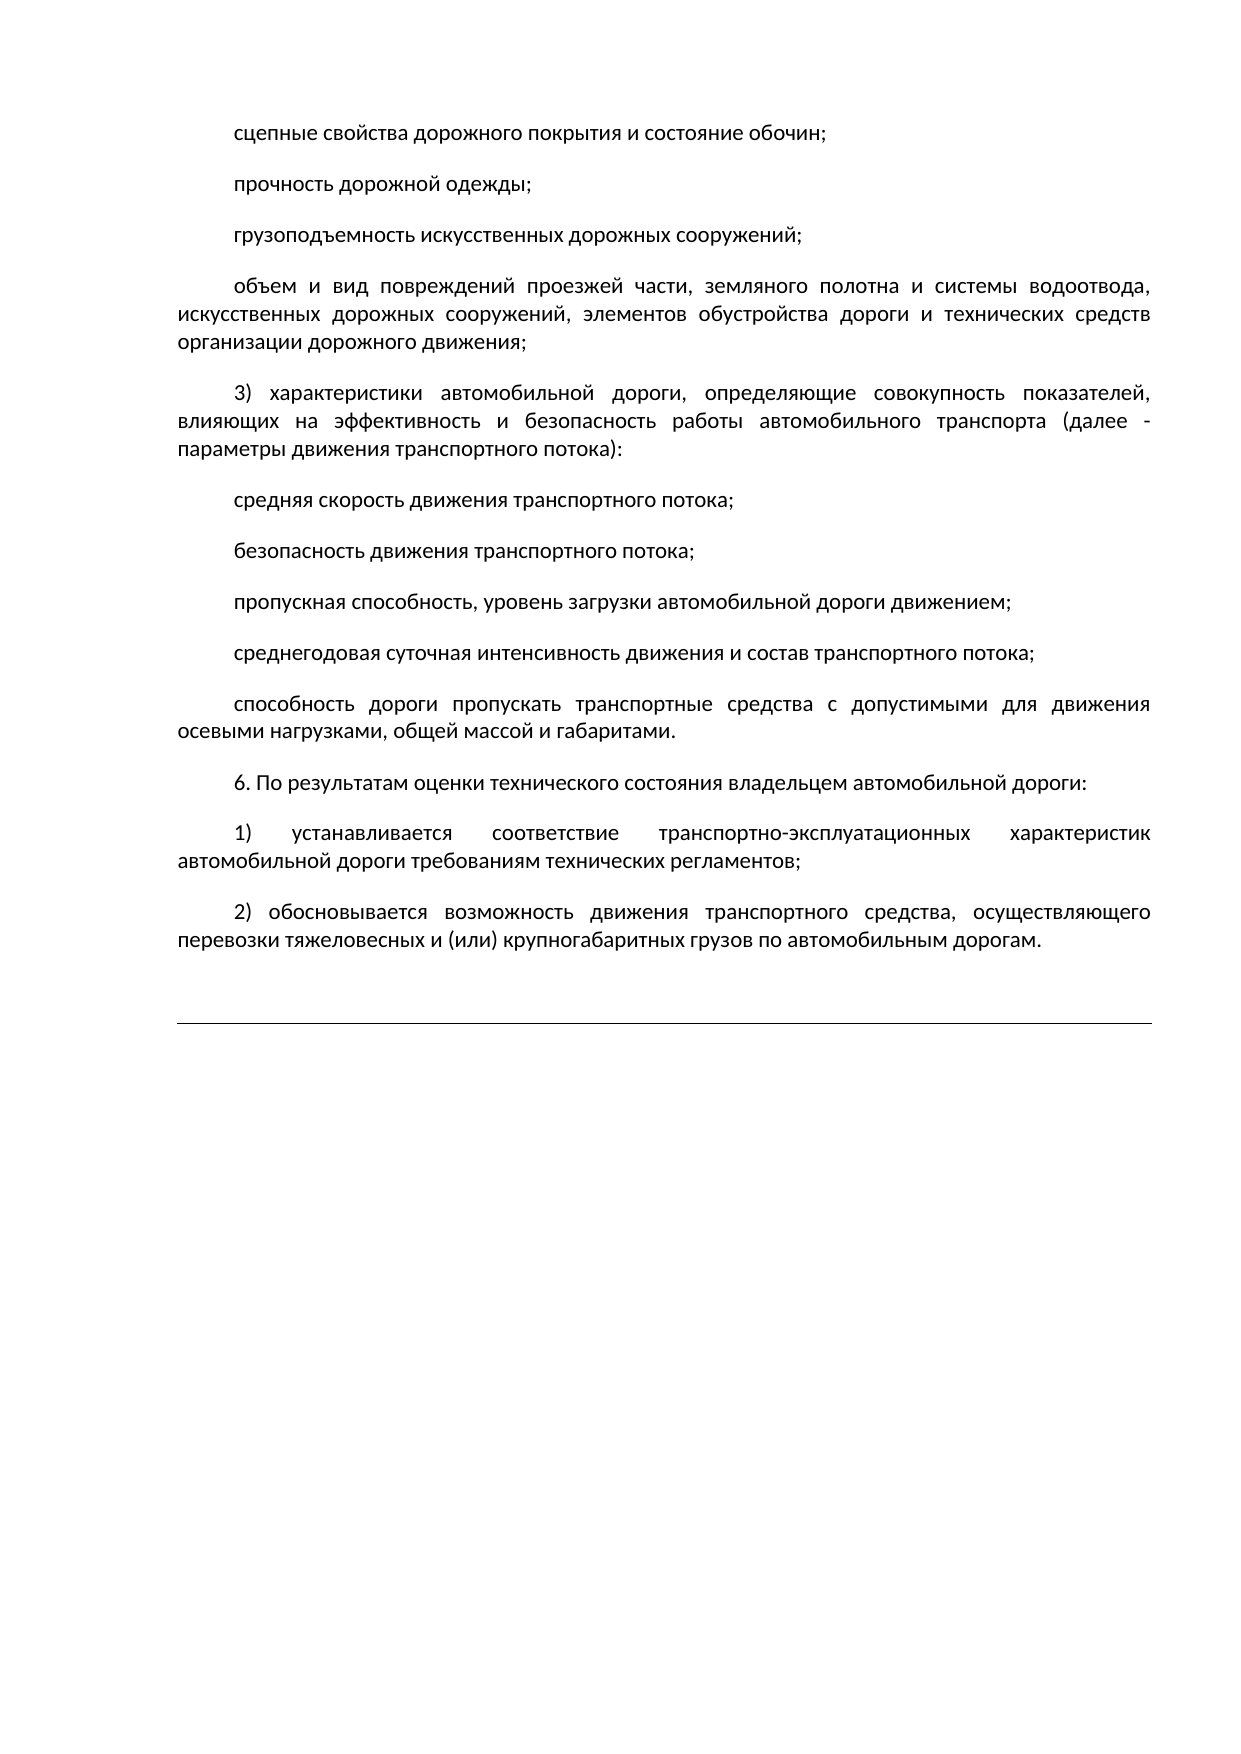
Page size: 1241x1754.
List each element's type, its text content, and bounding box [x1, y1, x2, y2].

text средняя скорость движения транспортного потока; [177, 485, 1152, 513]
text среднегодовая суточная интенсивность движения и состав транспортного потока; [177, 638, 1152, 666]
text объем и вид повреждений проезжей части, земляного полотна и системы водоотвода, искусственных дорожных сооружений, элементов обустройства дороги и технических средств организации дорожного движения; [177, 271, 1152, 355]
text пропускная способность, уровень загрузки автомобильной дороги движением; [177, 587, 1152, 615]
text 1) устанавливается соответствие транспортно-эксплуатационных характеристик автомобильной дороги требованиям технических регламентов; [177, 818, 1152, 874]
text сцепные свойства дорожного покрытия и состояние обочин; [177, 118, 1152, 146]
text 6. По результатам оценки технического состояния владельцем автомобильной дороги: [177, 768, 1152, 796]
text способность дороги пропускать транспортные средства с допустимыми для движения осевыми нагрузками, общей массой и габаритами. [177, 689, 1152, 745]
text 2) обосновывается возможность движения транспортного средства, осуществляющего перевозки тяжеловесных и (или) крупногабаритных грузов по автомобильным дорогам. [177, 897, 1152, 953]
text прочность дорожной одежды; [177, 169, 1152, 197]
text грузоподъемность искусственных дорожных сооружений; [177, 220, 1152, 248]
text 3) характеристики автомобильной дороги, определяющие совокупность показателей, влияющих на эффективность и безопасность работы автомобильного транспорта (далее - параметры движения транспортного потока): [177, 378, 1152, 462]
text безопасность движения транспортного потока; [177, 536, 1152, 564]
